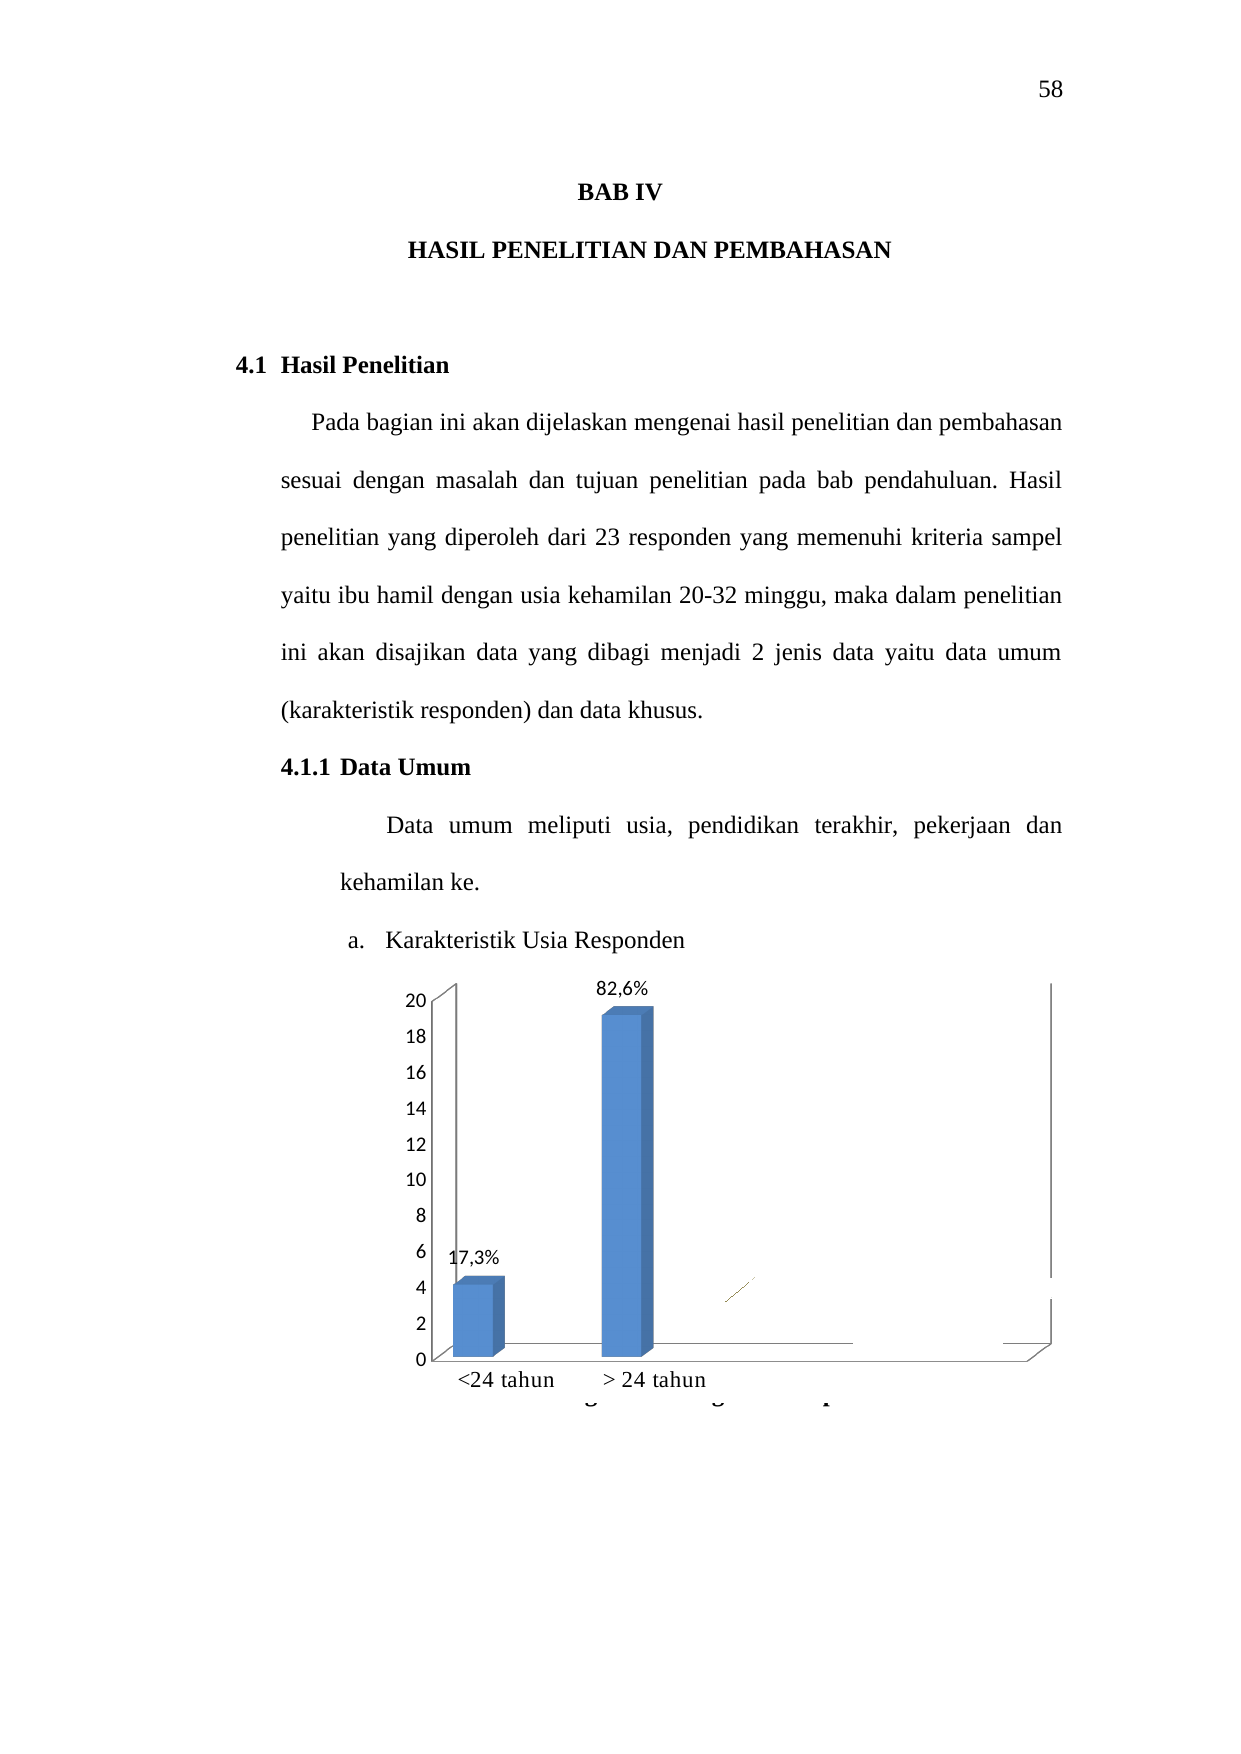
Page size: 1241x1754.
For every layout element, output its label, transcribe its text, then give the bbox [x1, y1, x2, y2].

list Data umum meliputi usia, pendidikan terakhir, pekerjaan dan kehamilan ke. [340, 810, 1063, 896]
list Data Umum [281, 752, 1063, 781]
list Pada bagian ini akan dijelaskan mengenai hasil penelitian dan pembahasan sesuai dengan masalah dan tujuan penelitian pada bab pendahuluan. Hasil penelitian yang diperoleh dari 23 responden yang memenuhi kriteria sampel yaitu ibu hamil dengan usia kehamilan 20-32 minggu, maka dalam penelitian ini akan disajikan data yang dibagi menjadi 2 jenis data yaitu data umum (karakteristik responden) dan data khusus. [281, 407, 1063, 723]
list Karakteristik Usia Responden [348, 925, 1063, 953]
list HASIL PENELITIAN DAN PEMBAHASAN [236, 235, 1063, 263]
list BAB IV [177, 177, 1063, 206]
list Hasil Penelitian [236, 350, 1063, 378]
